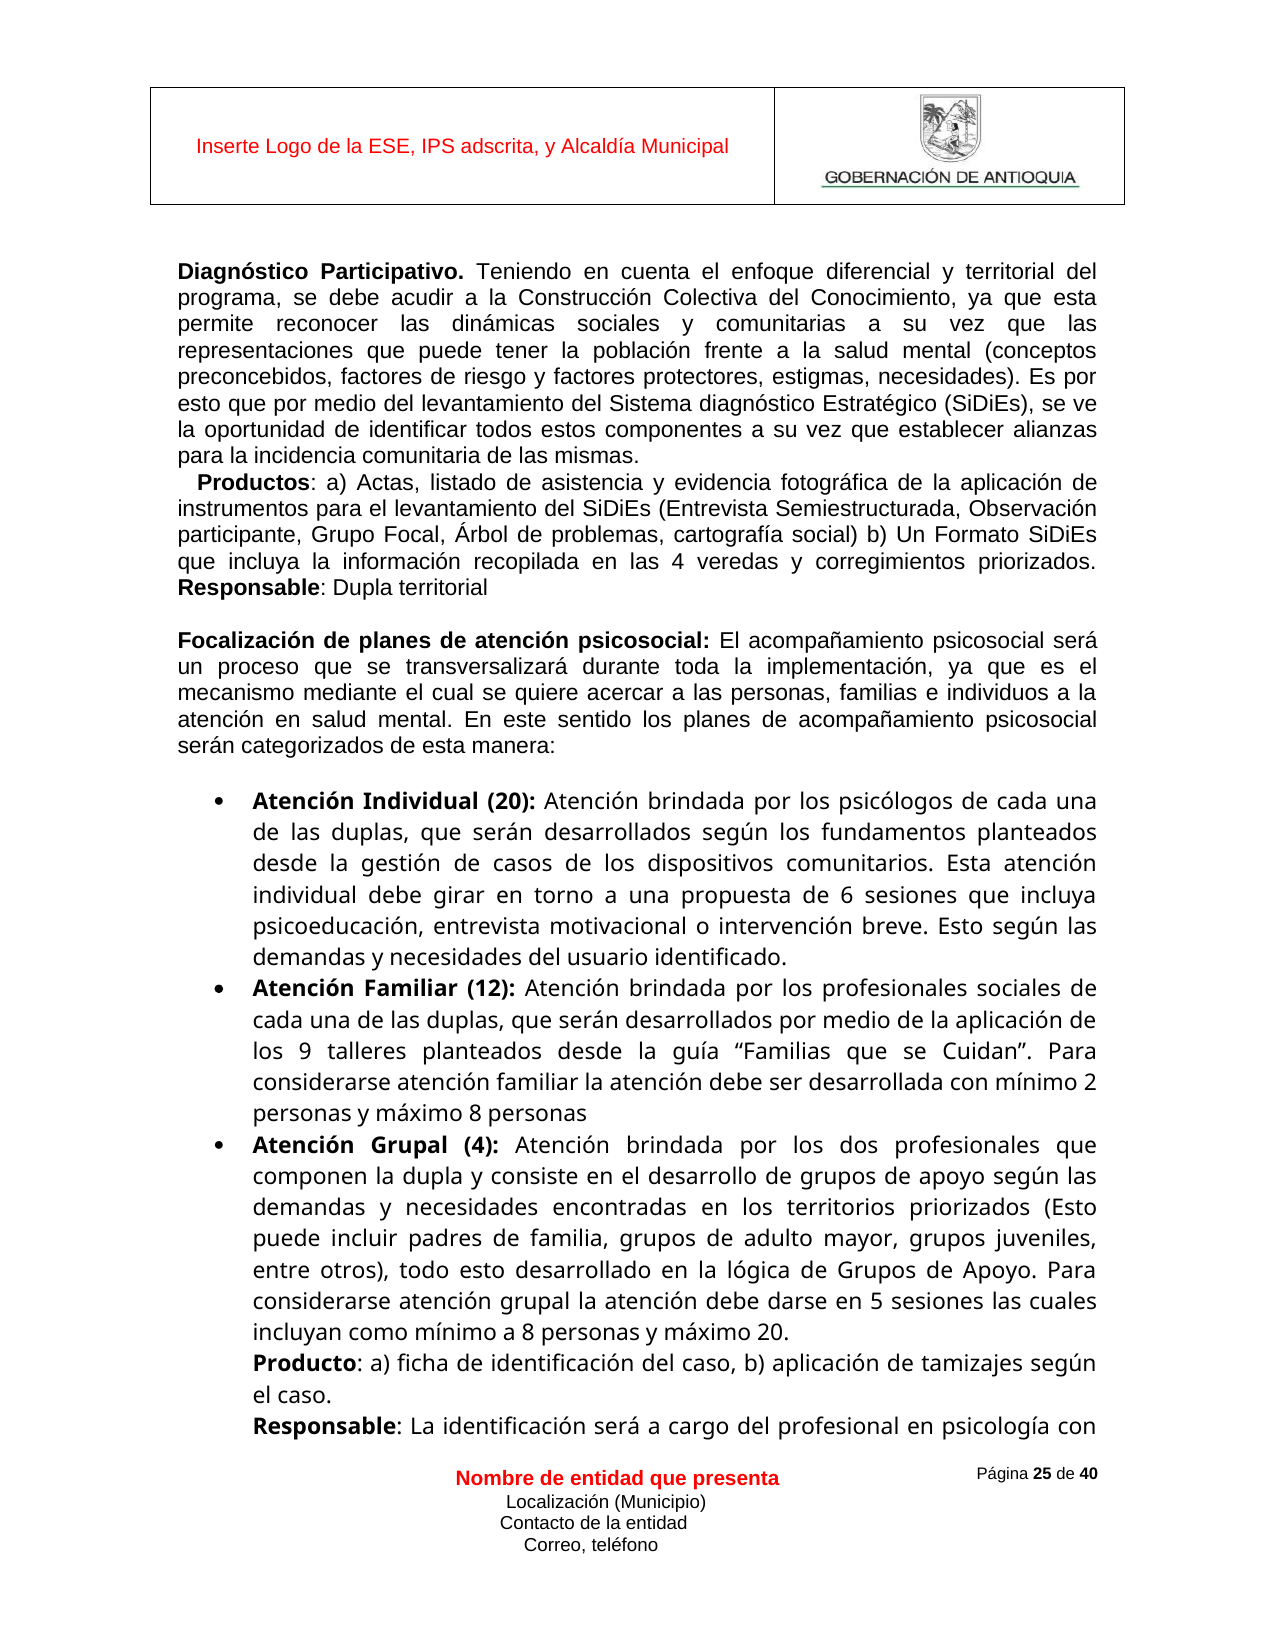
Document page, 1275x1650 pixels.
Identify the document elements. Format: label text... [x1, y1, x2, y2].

list Atención Familiar (12): Atención brindada por los profesionales sociales de cada una de las duplas, que serán desarrollados por medio de la aplicación de los 9 talleres planteados desde la guía “Familias que se Cuidan”. Para considerarse atención familiar la atención debe ser desarrollada con mínimo 2 personas y máximo 8 personas [215, 972, 1098, 1128]
text Diagnóstico Participativo. Teniendo en cuenta el enfoque diferencial y territorial del programa, se debe acudir a la Construcción Colectiva del Conocimiento, ya que esta permite reconocer las dinámicas sociales y comunitarias a su vez que las representaciones que puede tener la población frente a la salud mental (conceptos preconcebidos, factores de riesgo y factores protectores, estigmas, necesidades). Es por esto que por medio del levantamiento del Sistema diagnóstico Estratégico (SiDiEs), se ve la oportunidad de identificar todos estos componentes a su vez que establecer alianzas para la incidencia comunitaria de las mismas. [177, 258, 1098, 468]
list Atención Grupal (4): Atención brindada por los dos profesionales que componen la dupla y consiste en el desarrollo de grupos de apoyo según las demandas y necesidades encontradas en los territorios priorizados (Esto puede incluir padres de familia, grupos de adulto mayor, grupos juveniles, entre otros), todo esto desarrollado en la lógica de Grupos de Apoyo. Para considerarse atención grupal la atención debe darse en 5 sesiones las cuales incluyan como mínimo a 8 personas y máximo 20. [215, 1128, 1098, 1347]
list Producto: a) ficha de identificación del caso, b) aplicación de tamizajes según el caso. [252, 1347, 1098, 1410]
text Focalización de planes de atención psicosocial: El acompañamiento psicosocial será un proceso que se transversalizará durante toda la implementación, ya que es el mecanismo mediante el cual se quiere acercar a las personas, familias e individuos a la atención en salud mental. En este sentido los planes de acompañamiento psicosocial serán categorizados de esta manera: [177, 627, 1098, 758]
picture [820, 88, 1083, 189]
list Atención Individual (20): Atención brindada por los psicólogos de cada una de las duplas, que serán desarrollados según los fundamentos planteados desde la gestión de casos de los dispositivos comunitarios. Esta atención individual debe girar en torno a una propuesta de 6 sesiones que incluya psicoeducación, entrevista motivacional o intervención breve. Esto según las demandas y necesidades del usuario identificado. [215, 785, 1098, 972]
text Productos: a) Actas, listado de asistencia y evidencia fotográfica de la aplicación de instrumentos para el levantamiento del SiDiEs (Entrevista Semiestructurada, Observación participante, Grupo Focal, Árbol de problemas, cartografía social) b) Un Formato SiDiEs que incluya la información recopilada en las 4 veredas y corregimientos priorizados. Responsable: Dupla territorial [177, 468, 1098, 600]
